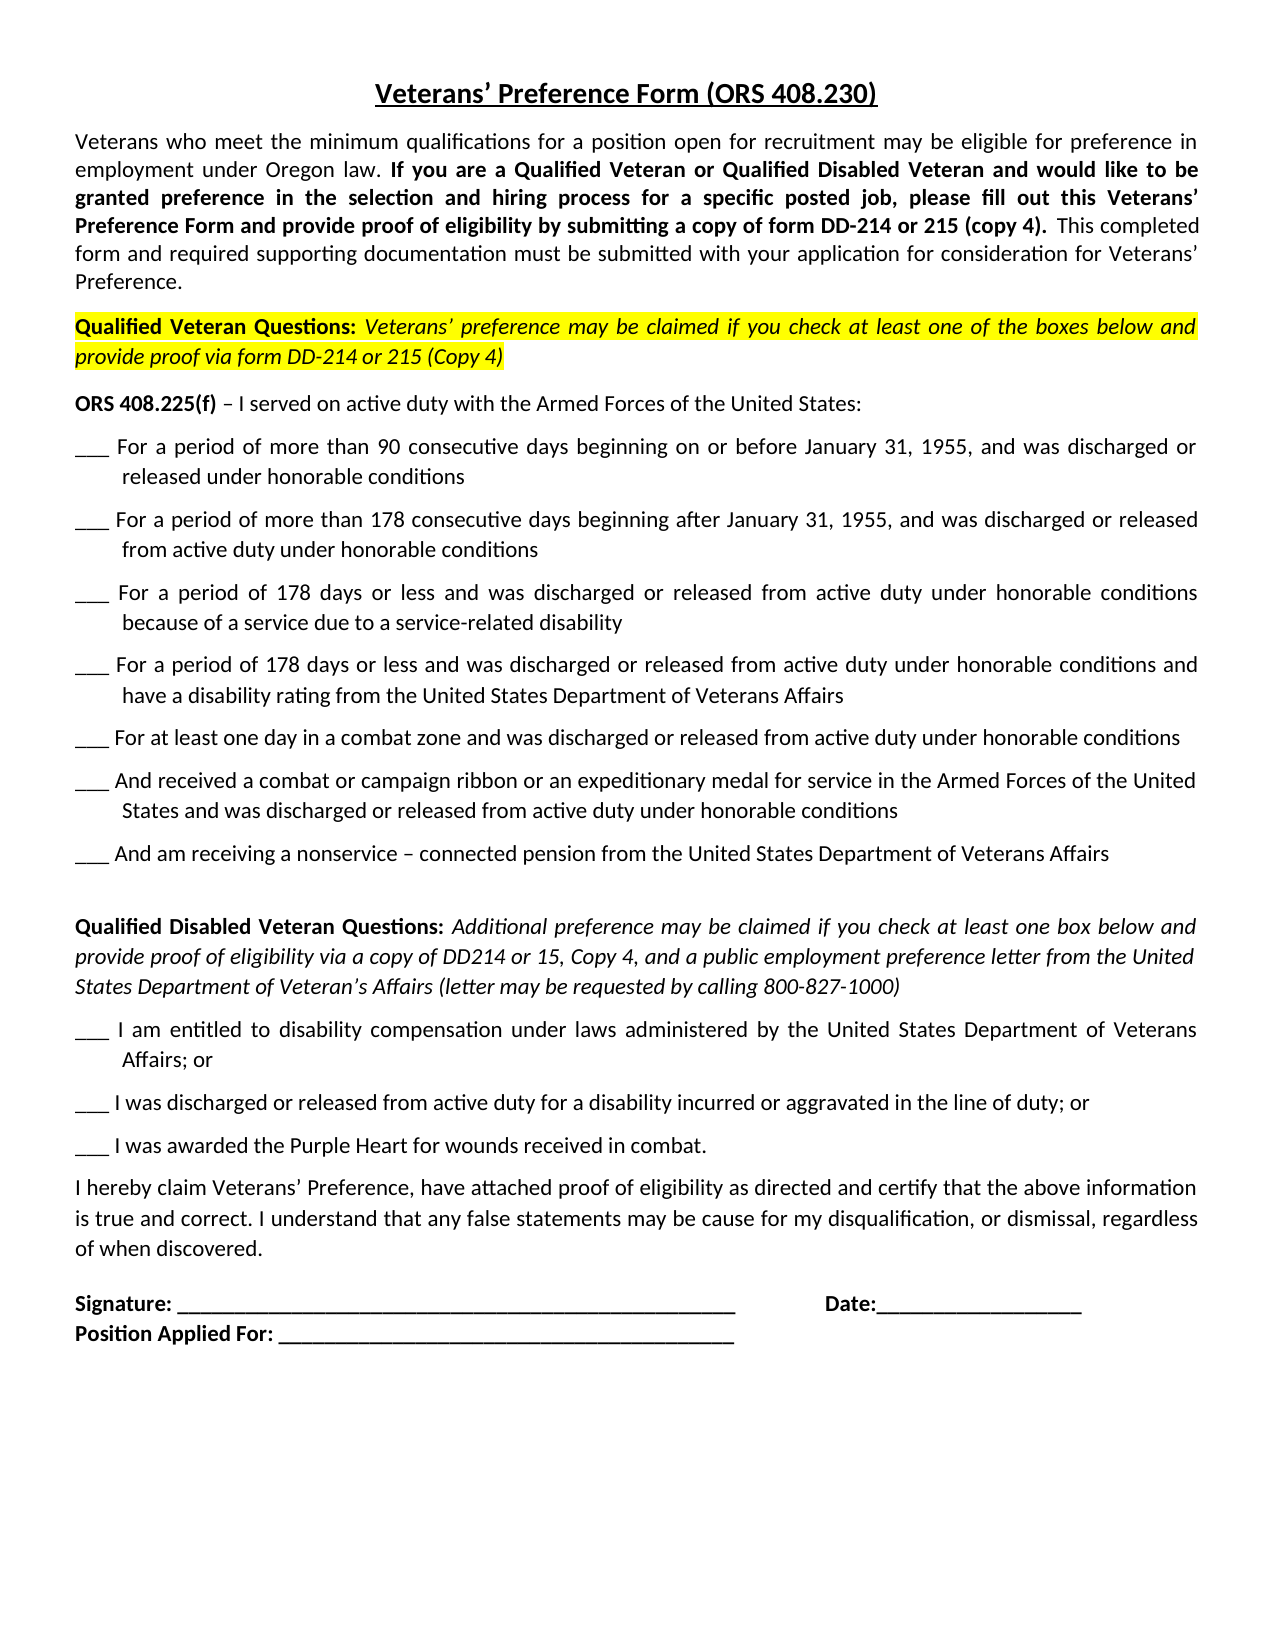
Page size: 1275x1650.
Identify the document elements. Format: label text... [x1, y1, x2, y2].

text ___ I was discharged or released from active duty for a disability incurred or aggravated in the line of duty; or [75, 1088, 1200, 1116]
text ___ I was awarded the Purple Heart for wounds received in combat. [75, 1131, 1200, 1159]
text I hereby claim Veterans’ Preference, have attached proof of eligibility as directed and certify that the above information is true and correct. I understand that any false statements may be cause for my disqualification, or dismissal, regardless of when discovered. [75, 1173, 1200, 1262]
text ___ For a period of 178 days or less and was discharged or released from active duty under honorable conditions because of a service due to a service-related disability [75, 578, 1200, 636]
text Veterans who meet the minimum qualifications for a position open for recruitment may be eligible for preference in employment under Oregon law. If you are a Qualified Veteran or Qualified Disabled Veteran and would like to be granted preference in the selection and hiring process for a specific posted job, please fill out this Veterans’ Preference Form and provide proof of eligibility by submitting a copy of form DD-214 or 215 (copy 4). This completed form and required supporting documentation must be submitted with your application for consideration for Veterans’ Preference. [75, 127, 1200, 295]
text ___ For a period of more than 90 consecutive days beginning on or before January 31, 1955, and was discharged or released under honorable conditions [75, 432, 1200, 490]
text ___ For a period of 178 days or less and was discharged or released from active duty under honorable conditions and have a disability rating from the United States Department of Veterans Affairs [75, 651, 1200, 709]
text Qualified Veteran Questions: Veterans’ preference may be claimed if you check at least one of the boxes below and provide proof via form DD-214 or 215 (Copy 4) [75, 312, 1200, 370]
text Signature: _________________________________________________ Date:__________________ Position Applied For: ________________________________________ [75, 1289, 1200, 1347]
text ___ And received a combat or campaign ribbon or an expeditionary medal for service in the Armed Forces of the United States and was discharged or released from active duty under honorable conditions [75, 766, 1200, 824]
text ___ And am receiving a nonservice – connected pension from the United States Department of Veterans Affairs [75, 839, 1200, 867]
text ___ I am entitled to disability compensation under laws administered by the United States Department of Veterans Affairs; or [75, 1015, 1200, 1073]
text ___ For a period of more than 178 consecutive days beginning after January 31, 1955, and was discharged or released from active duty under honorable conditions [75, 505, 1200, 563]
text Qualified Disabled Veteran Questions: Additional preference may be claimed if you check at least one box below and provide proof of eligibility via a copy of DD214 or 15, Copy 4, and a public employment preference letter from the United States Department of Veteran’s Affairs (letter may be requested by calling 800-827-1000) [75, 912, 1200, 1001]
text ORS 408.225(f) – I served on active duty with the Armed Forces of the United States: [75, 389, 1200, 417]
text Veterans’ Preference Form (ORS 408.230) [300, 75, 1200, 111]
text ___ For at least one day in a combat zone and was discharged or released from active duty under honorable conditions [75, 723, 1200, 752]
